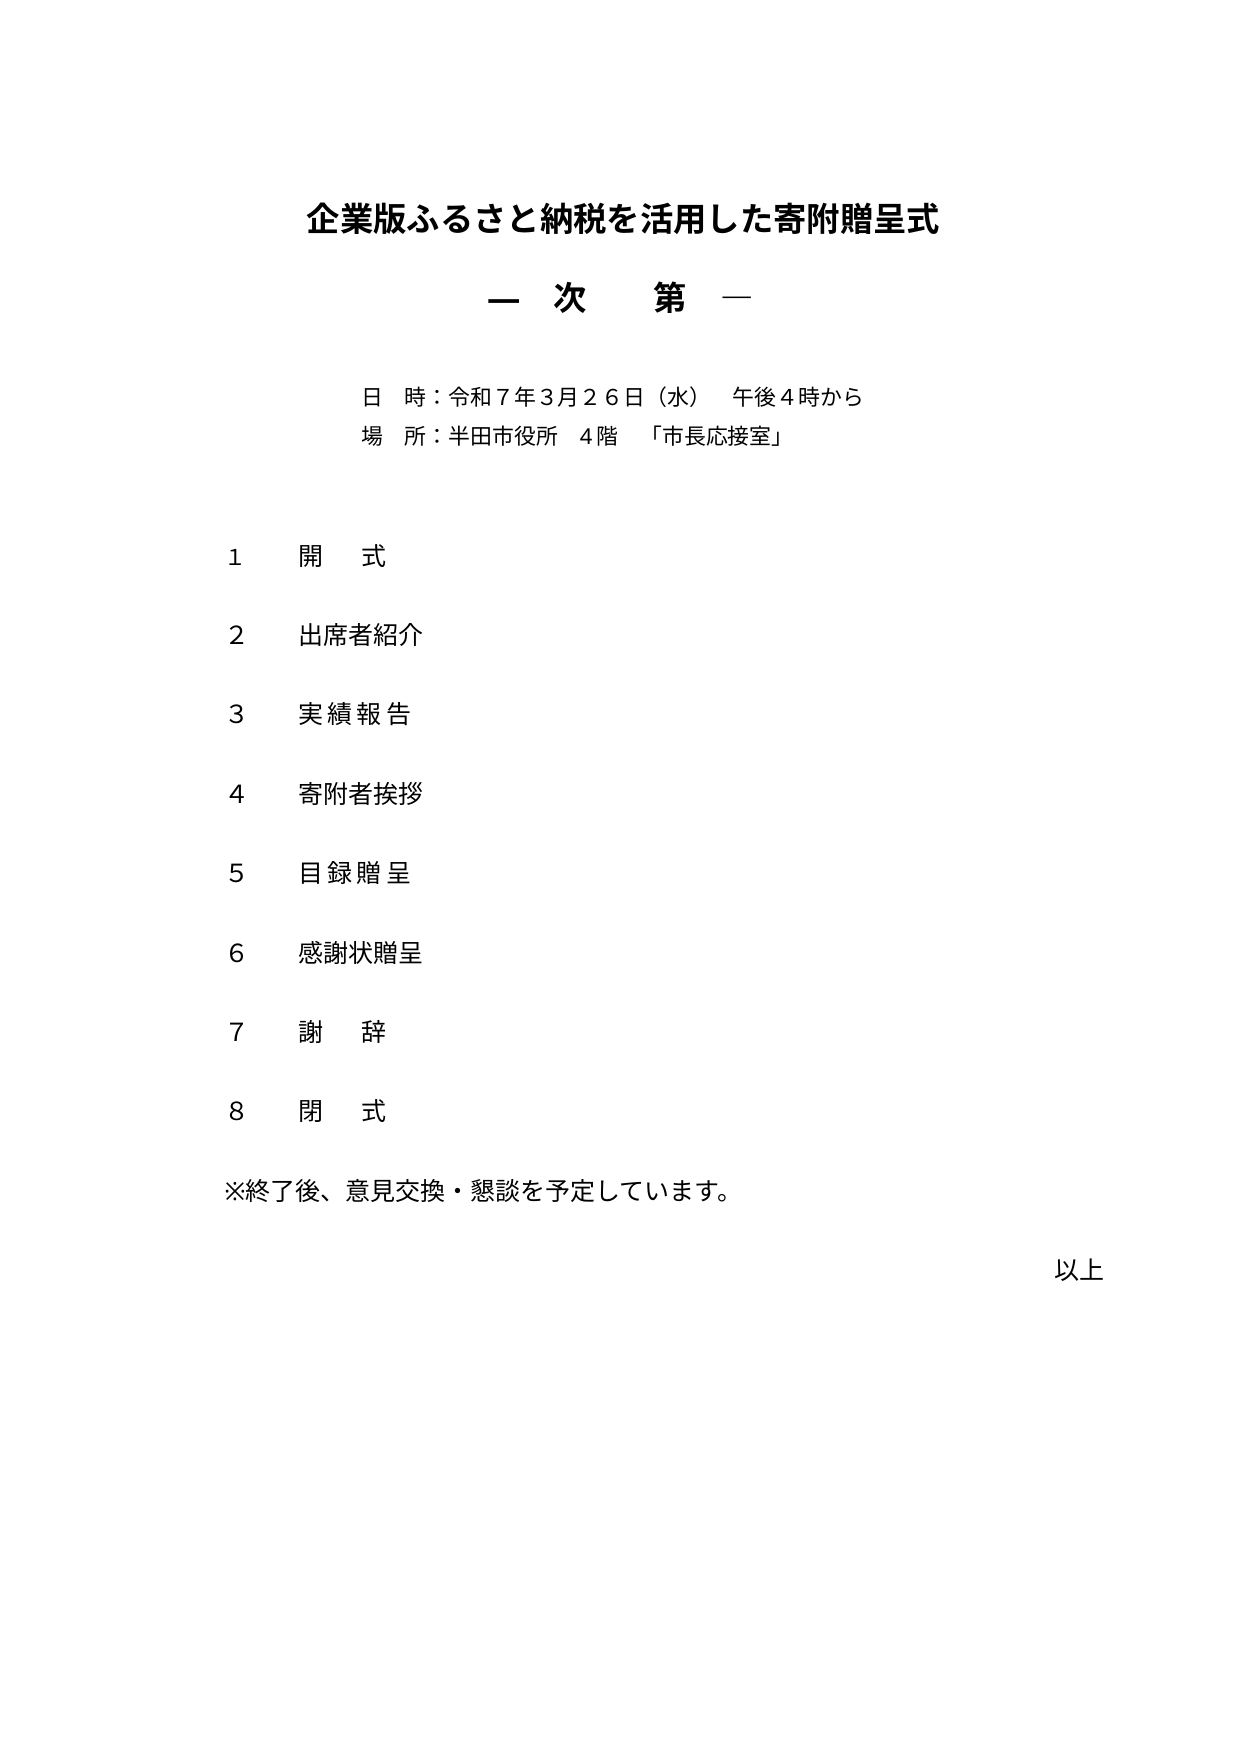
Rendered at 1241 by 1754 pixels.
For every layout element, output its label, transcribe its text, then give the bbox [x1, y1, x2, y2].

text ７ 謝辞 [224, 1011, 1104, 1050]
text ５ 目録贈呈 [224, 852, 1104, 892]
text ― 次 第 ― [136, 257, 1104, 336]
text ８ 閉式 [224, 1090, 1104, 1130]
text ２ 出席者紹介 [224, 614, 1104, 653]
text 企業版ふるさと納税を活用した寄附贈呈式 [121, 177, 1125, 257]
text ※終了後、意見交換・懇談を予定しています。 [224, 1169, 1104, 1209]
text １ 開式 [224, 534, 1104, 574]
text 以上 [136, 1249, 1104, 1288]
text ６ 感謝状贈呈 [224, 931, 1104, 971]
text ３ 実績報告 [224, 693, 1104, 733]
text 場 所：半田市役所 4階 「市長応接室」 [136, 415, 1104, 455]
text ４ 寄附者挨拶 [224, 773, 1104, 812]
text 日 時：令和７年３月２６日（水） 午後４時から [136, 376, 1104, 415]
